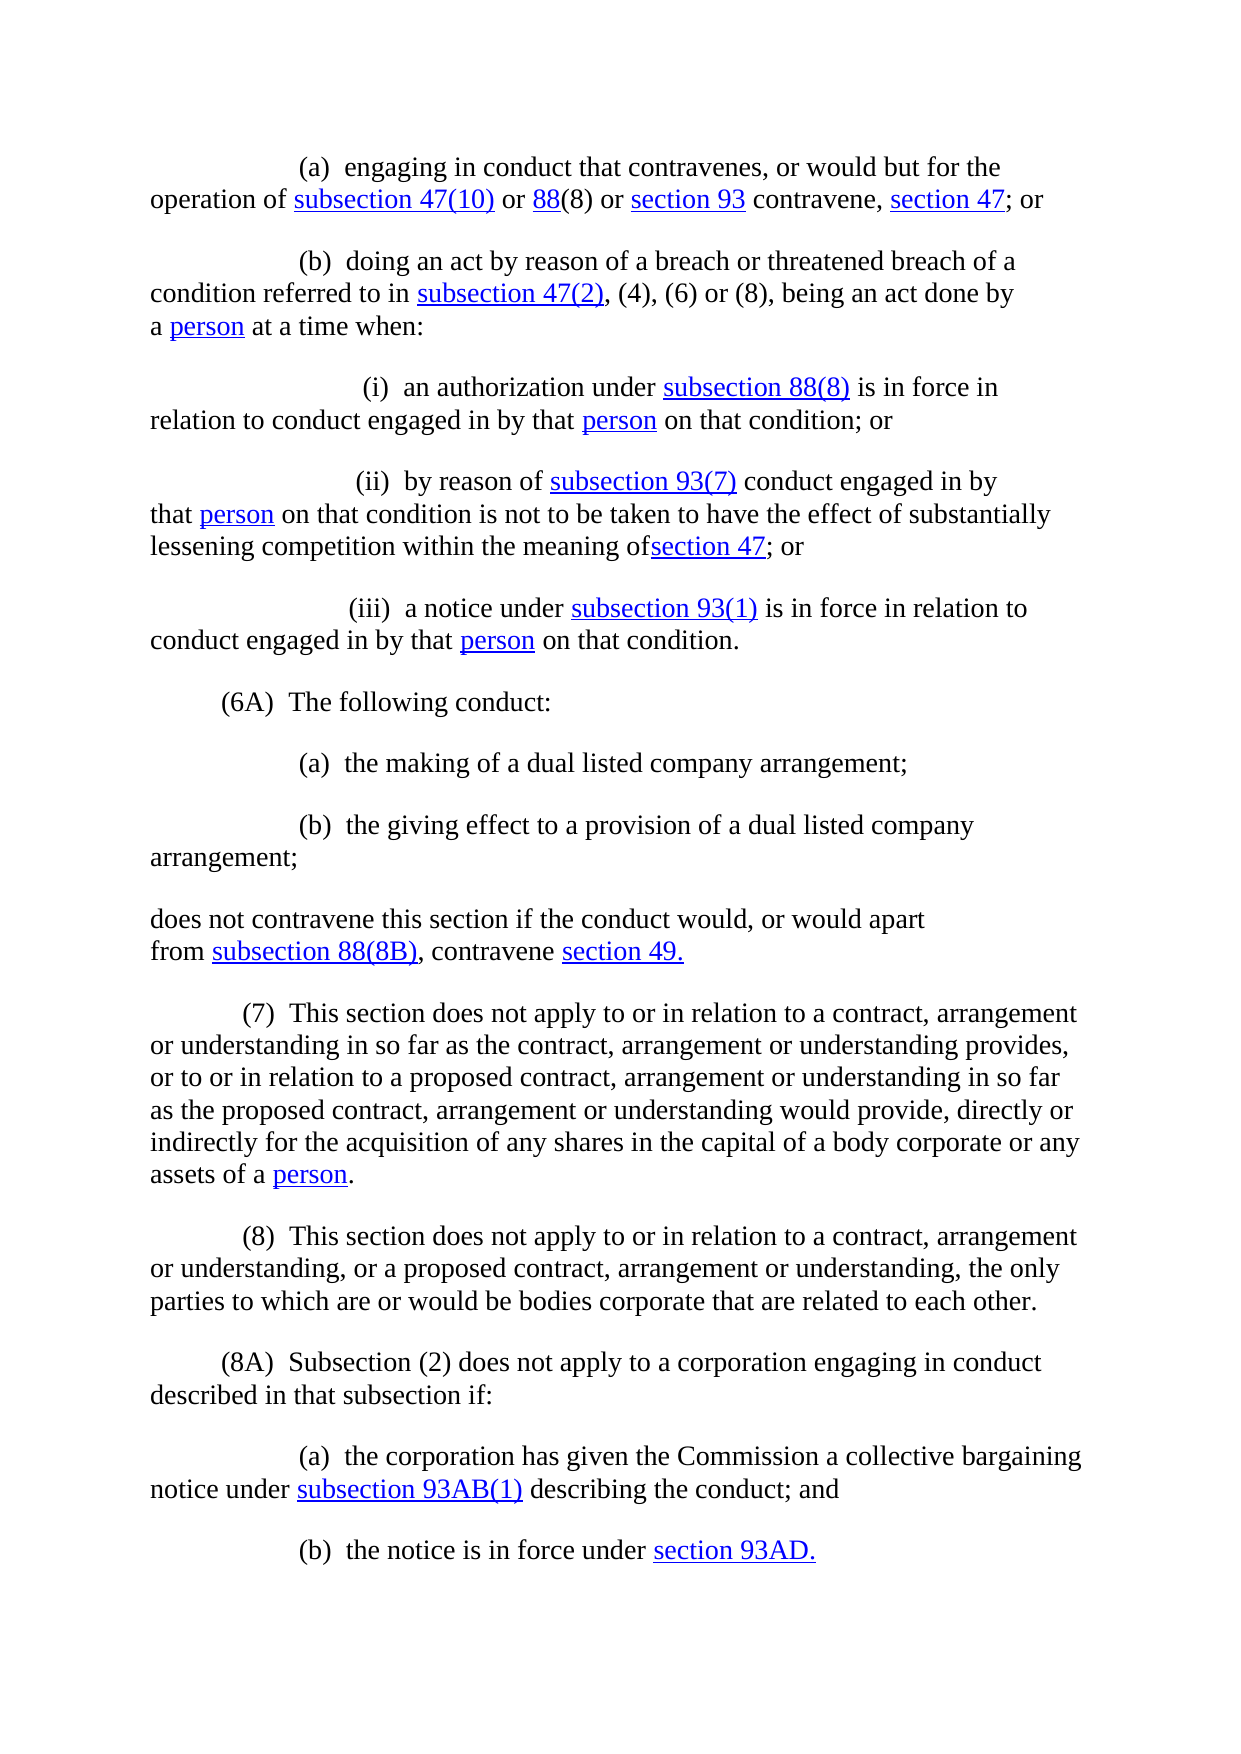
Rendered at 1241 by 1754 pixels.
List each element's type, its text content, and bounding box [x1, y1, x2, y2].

text (7) This section does not apply to or in relation to a contract, arrangement or understanding in so far as the contract, arrangement or understanding provides, or to or in relation to a proposed contract, arrangement or understanding in so far as the proposed contract, arrangement or understanding would provide, directly or indirectly for the acquisition of any shares in the capital of a body corporate or any assets of a person. [150, 996, 1090, 1190]
text (8) This section does not apply to or in relation to a contract, arrangement or understanding, or a proposed contract, arrangement or understanding, the only parties to which are or would be bodies corporate that are related to each other. [150, 1219, 1090, 1316]
text (a) the corporation has given the Commission a collective bargaining notice under subsection 93AB(1) describing the conduct; and [150, 1439, 1090, 1504]
text (i) an authorization under subsection 88(8) is in force in relation to conduct engaged in by that person on that condition; or [150, 370, 1090, 435]
text (b) the notice is in force under section 93AD. [150, 1533, 1090, 1566]
text (6A) The following conduct: [150, 684, 1090, 717]
text (a) engaging in conduct that contravenes, or would but for the operation of subsection 47(10) or 88(8) or section 93 contravene, section 47; or [150, 150, 1090, 215]
text (b) the giving effect to a provision of a dual listed company arrangement; [150, 808, 1090, 872]
text (b) doing an act by reason of a breach or threatened breach of a condition referred to in subsection 47(2), (4), (6) or (8), being an act done by a person at a time when: [150, 244, 1090, 341]
text (ii) by reason of subsection 93(7) conduct engaged in by that person on that condition is not to be taken to have the effect of substantially lessening competition within the meaning ofsection 47; or [150, 464, 1090, 561]
text does not contravene this section if the conduct would, or would apart from subsection 88(8B), contravene section 49. [150, 902, 1090, 966]
text (8A) Subsection (2) does not apply to a corporation engaging in conduct described in that subsection if: [150, 1346, 1090, 1410]
text (iii) a notice under subsection 93(1) is in force in relation to conduct engaged in by that person on that condition. [150, 591, 1090, 655]
text (a) the making of a dual listed company arrangement; [150, 746, 1090, 778]
